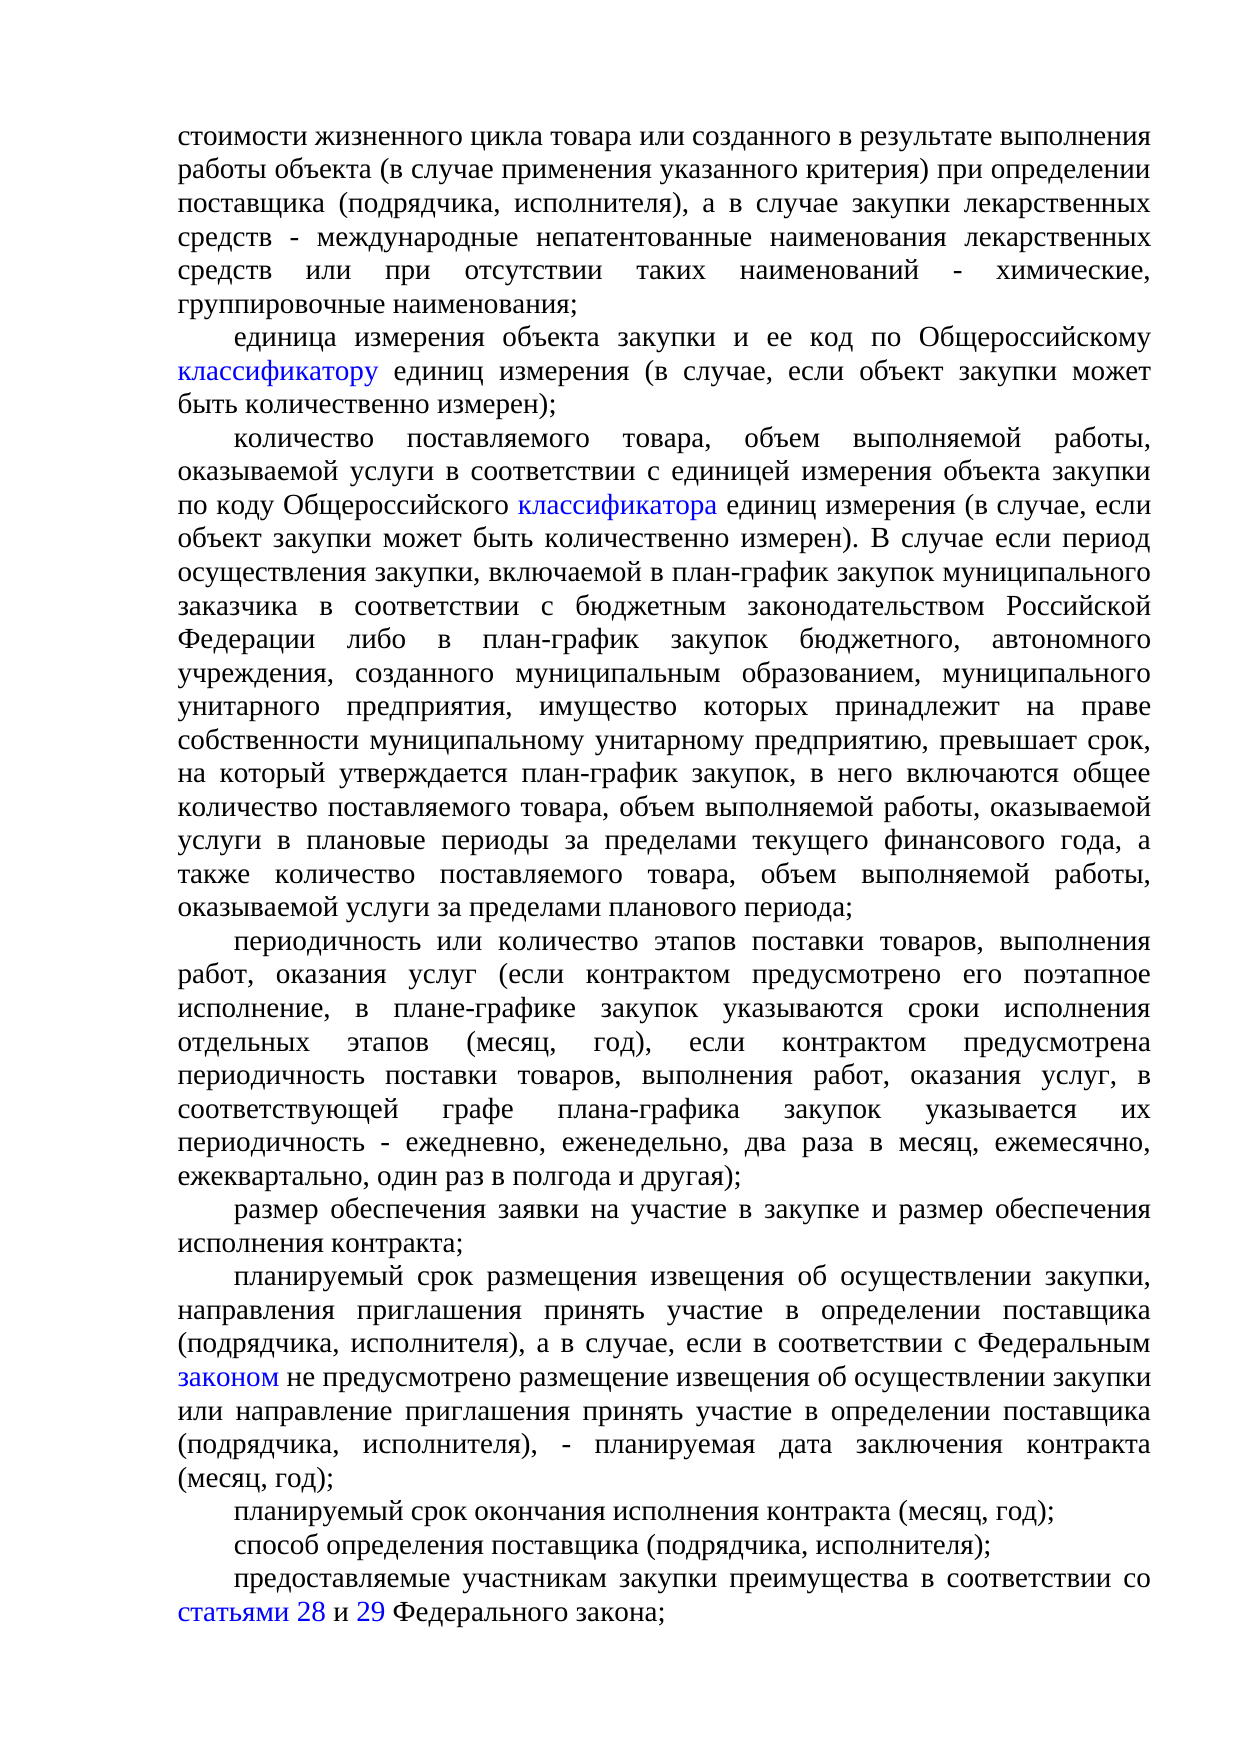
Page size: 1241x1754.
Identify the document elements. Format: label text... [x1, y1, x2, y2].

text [177, 118, 1152, 319]
text планируемый срок окончания исполнения контракта (месяц, год); [177, 1493, 1152, 1527]
text планируемый срок размещения извещения об осуществлении закупки, направления приглашения принять участие в определении поставщика (подрядчика, исполнителя), а в случае, если в соответствии с Федеральным законом не предусмотрено размещение извещения об осуществлении закупки или направление приглашения принять участие в определении поставщика (подрядчика, исполнителя), - планируемая дата заключения контракта (месяц, год); [177, 1258, 1152, 1493]
text периодичность или количество этапов поставки товаров, выполнения работ, оказания услуг (если контрактом предусмотрено его поэтапное исполнение, в плане-графике закупок указываются сроки исполнения отдельных этапов (месяц, год), если контрактом предусмотрена периодичность поставки товаров, выполнения работ, оказания услуг, в соответствующей графе плана-графика закупок указывается их периодичность - ежедневно, еженедельно, два раза в месяц, ежемесячно, ежеквартально, один раз в полгода и другая); [177, 923, 1152, 1191]
text предоставляемые участникам закупки преимущества в соответствии со статьями 28 и 29 Федерального закона; [177, 1560, 1152, 1627]
text способ определения поставщика (подрядчика, исполнителя); [177, 1527, 1152, 1560]
text единица измерения объекта закупки и ее код по Общероссийскому классификатору единиц измерения (в случае, если объект закупки может быть количественно измерен); [177, 319, 1152, 420]
text размер обеспечения заявки на участие в закупке и размер обеспечения исполнения контракта; [177, 1191, 1152, 1258]
text количество поставляемого товара, объем выполняемой работы, оказываемой услуги в соответствии с единицей измерения объекта закупки по коду Общероссийского классификатора единиц измерения (в случае, если объект закупки может быть количественно измерен). В случае если период осуществления закупки, включаемой в план-график закупок муниципального заказчика в соответствии с бюджетным законодательством Российской Федерации либо в план-график закупок бюджетного, автономного учреждения, созданного муниципальным образованием, муниципального унитарного предприятия, имущество которых принадлежит на праве собственности муниципальному унитарному предприятию, превышает срок, на который утверждается план-график закупок, в него включаются общее количество поставляемого товара, объем выполняемой работы, оказываемой услуги в плановые периоды за пределами текущего финансового года, а также количество поставляемого товара, объем выполняемой работы, оказываемой услуги за пределами планового периода; [177, 420, 1152, 923]
